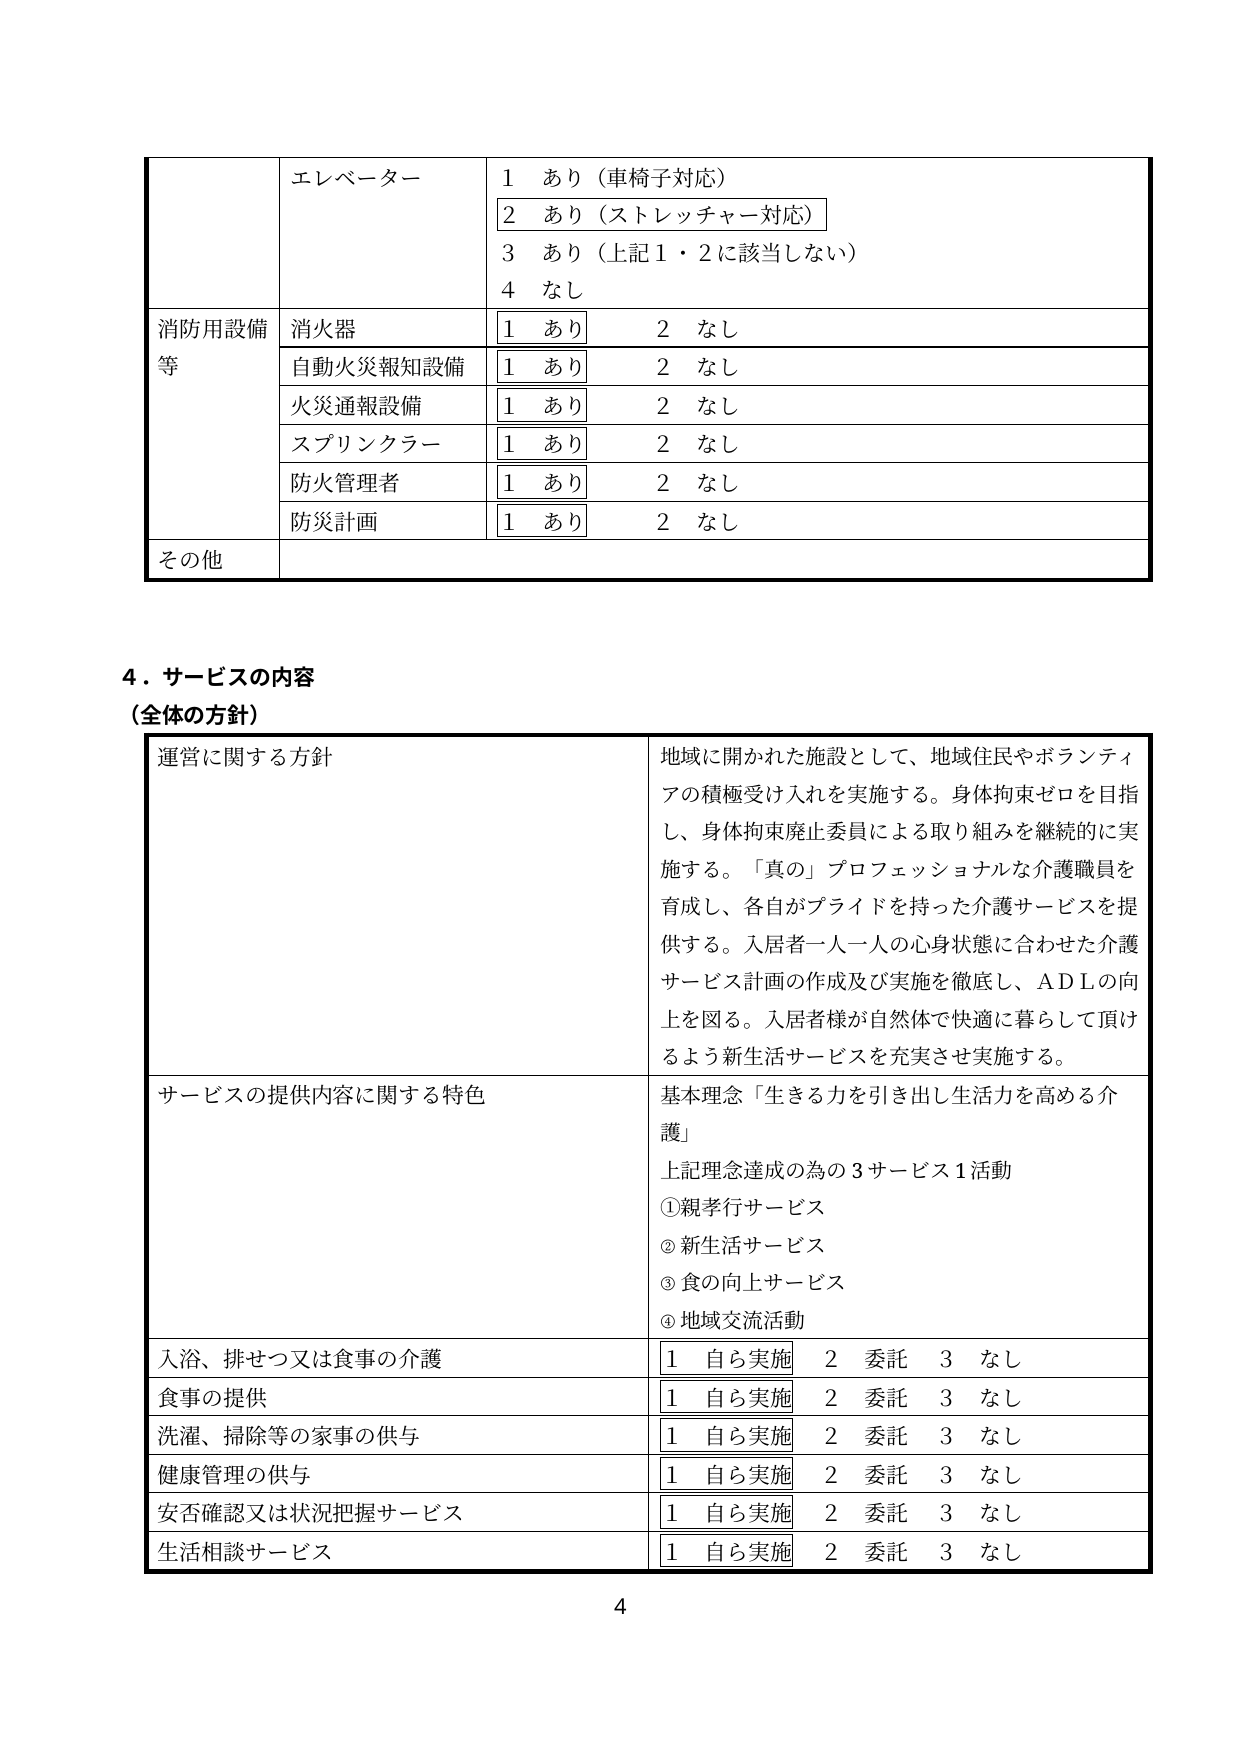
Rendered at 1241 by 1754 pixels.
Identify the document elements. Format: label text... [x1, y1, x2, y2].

table_cell １ あり（車椅子対応） ２ あり（ストレッチャー対応） ３ あり（上記１・２に該当しない） ４ なし [487, 158, 1148, 308]
table_cell １ 自ら実施 ２ 委託 ３ なし [649, 1339, 1148, 1377]
table_cell １ 自ら実施 ２ 委託 ３ なし [649, 1378, 1148, 1415]
table_cell スプリンクラー [280, 425, 486, 462]
table_cell 消防用設備等 [149, 309, 279, 539]
table_cell １ 自ら実施 ２ 委託 ３ なし [649, 1416, 1148, 1454]
table_cell １ あり ２ なし [487, 348, 1148, 385]
table_cell 健康管理の供与 [149, 1455, 648, 1492]
table_cell １ 自ら実施 ２ 委託 ３ なし [649, 1532, 1148, 1569]
table_cell 生活相談サービス [149, 1532, 648, 1569]
table_cell 火災通報設備 [280, 386, 486, 423]
table_cell 防火管理者 [280, 463, 486, 501]
table_cell １ 自ら実施 ２ 委託 ３ なし [649, 1493, 1148, 1531]
table_cell 自動火災報知設備 [280, 348, 486, 385]
table_cell エレベーター [280, 158, 486, 308]
text （全体の方針） [118, 695, 1122, 732]
table_cell 基本理念「生きる力を引き出し生活力を高める介護」 上記理念達成の為の3サービス1活動 ①親孝行サービス ②新生活サービス ③食の向上サービス ④地域交流活動 [649, 1076, 1148, 1338]
table_cell 防災計画 [280, 502, 486, 539]
table_cell 安否確認又は状況把握サービス [149, 1493, 648, 1531]
text ４．サービスの内容 [118, 657, 1122, 695]
table_cell １ 自ら実施 ２ 委託 ３ なし [649, 1455, 1148, 1492]
table_cell サービスの提供内容に関する特色 [149, 1076, 648, 1338]
table_cell １ あり ２ なし [487, 463, 1148, 501]
table_header 運営に関する方針 [149, 737, 648, 1074]
table_cell 消火器 [280, 309, 486, 346]
table_cell １ あり ２ なし [487, 502, 1148, 539]
table_cell その他 [149, 540, 279, 578]
table_cell １ あり ２ なし [487, 309, 1148, 346]
table_cell １ あり ２ なし [487, 386, 1148, 423]
table_cell 入浴、排せつ又は食事の介護 [149, 1339, 648, 1377]
table_cell 洗濯、掃除等の家事の供与 [149, 1416, 648, 1454]
table_cell 食事の提供 [149, 1378, 648, 1415]
table_cell [280, 540, 1148, 578]
table_header 地域に開かれた施設として、地域住民やボランティアの積極受け入れを実施する。身体拘束ゼロを目指し、身体拘束廃止委員による取り組みを継続的に実施する。「真の」プロフェッショナルな介護職員を育成し、各自がプライドを持った介護サービスを提供する。入居者一人一人の心身状態に合わせた介護サービス計画の作成及び実施を徹底し、ＡＤＬの向上を図る。入居者様が自然体で快適に暮らして頂けるよう新生活サービスを充実させ実施する。 [649, 737, 1148, 1074]
table_cell １ あり ２ なし [487, 425, 1148, 462]
